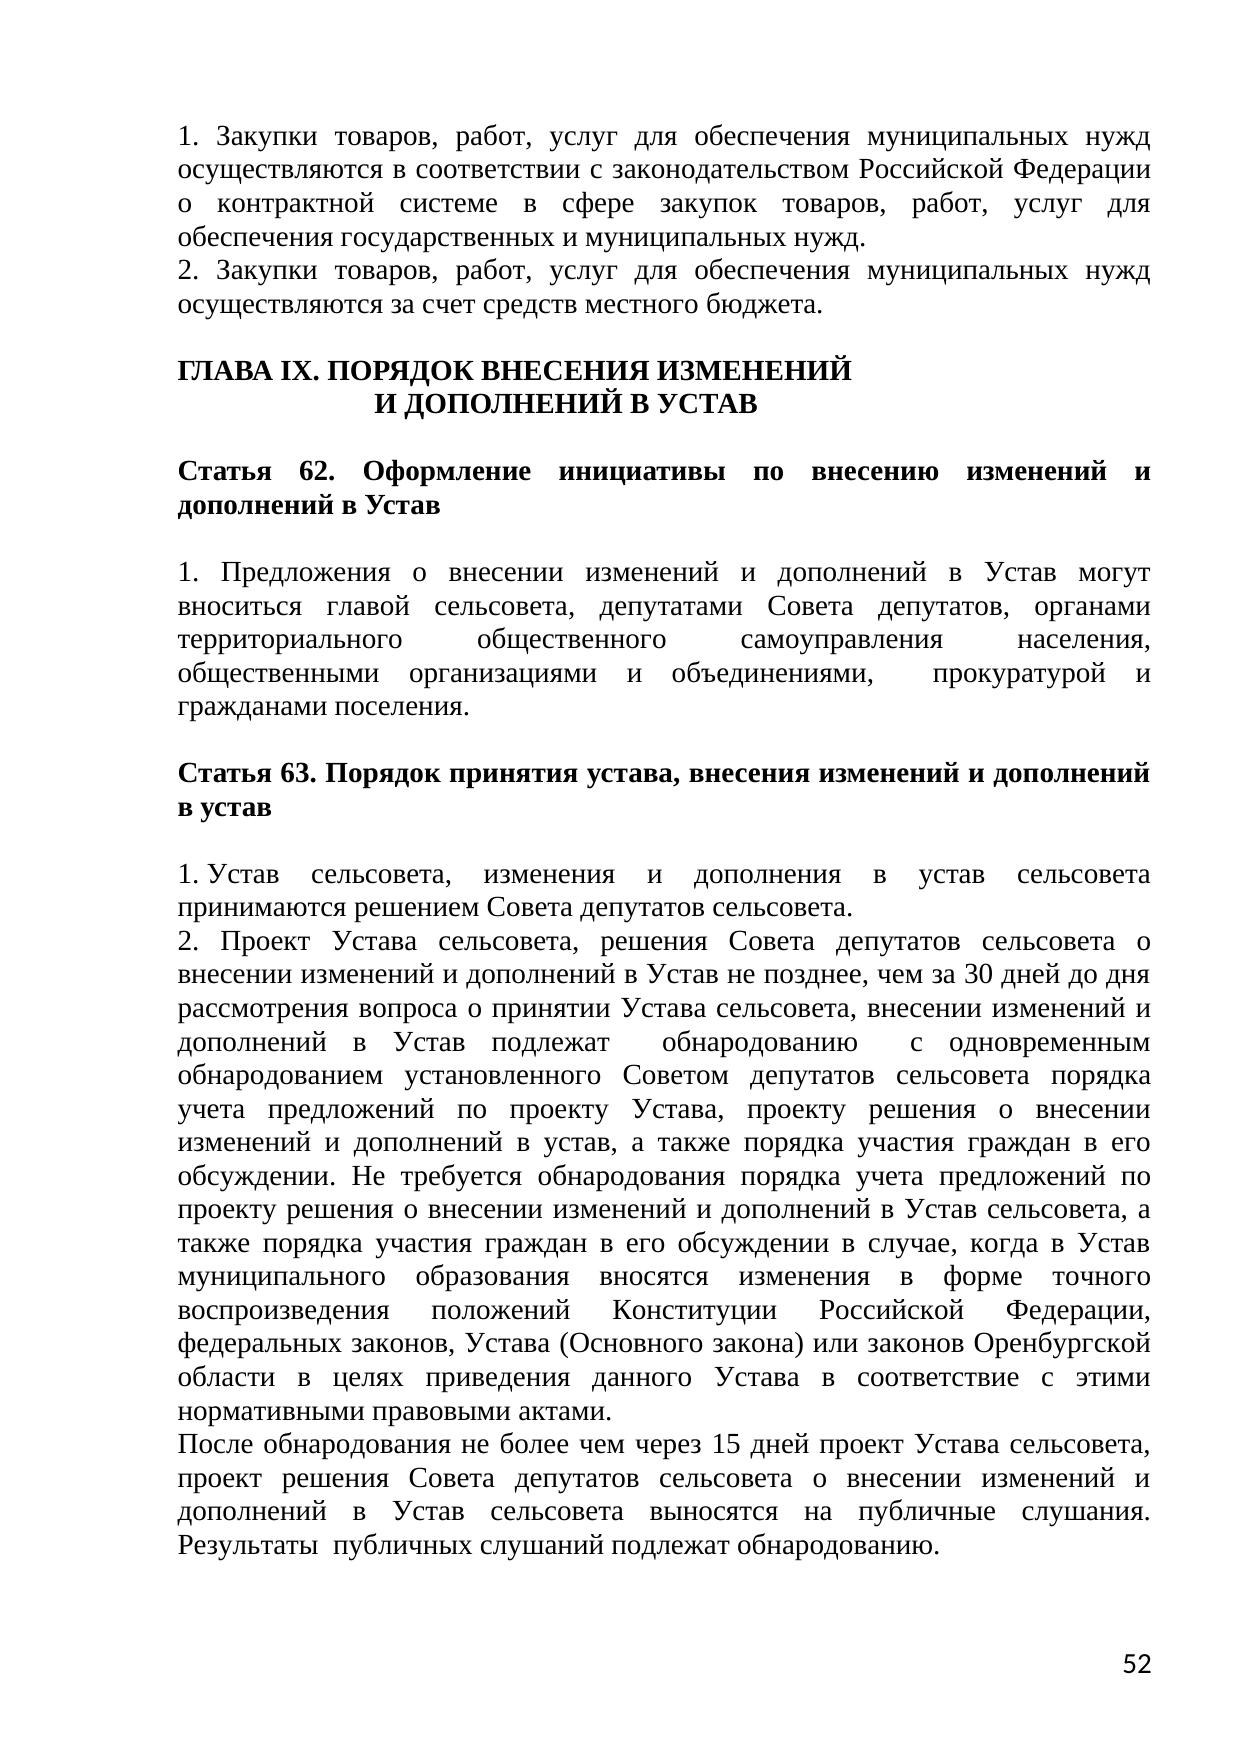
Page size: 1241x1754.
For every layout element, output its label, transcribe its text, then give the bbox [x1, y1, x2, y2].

text Статья 62. Оформление инициативы по внесению изменений и дополнений в Устав [177, 453, 1152, 521]
text Статья 63. Порядок принятия устава, внесения изменений и дополнений в устав [177, 755, 1152, 822]
text 2. Проект Устава сельсовета, решения Совета депутатов сельсовета о внесении изменений и дополнений в Устав не позднее, чем за 30 дней до дня рассмотрения вопроса о принятии Устава сельсовета, внесении изменений и дополнений в Устав подлежат обнародованию с одновременным обнародованием установленного Советом депутатов сельсовета порядка учета предложений по проекту Устава, проекту решения о внесении изменений и дополнений в устав, а также порядка участия граждан в его обсуждении. Не требуется обнародования порядка учета предложений по проекту решения о внесении изменений и дополнений в Устав сельсовета, а также порядка участия граждан в его обсуждении в случае, когда в Устав муниципального образования вносятся изменения в форме точного воспроизведения положений Конституции Российской Федерации, федеральных законов, Устава (Основного закона) или законов Оренбургской области в целях приведения данного Устава в соответствие с этими нормативными правовыми актами. [177, 923, 1152, 1426]
text 1. Закупки товаров, работ, услуг для обеспечения муниципальных нужд осуществляются в соответствии с законодательством Российской Федерации о контрактной системе в сфере закупок товаров, работ, услуг для обеспечения государственных и муниципальных нужд. [177, 118, 1152, 252]
text И ДОПОЛНЕНИЙ В УСТАВ [177, 386, 1152, 420]
text 2. Закупки товаров, работ, услуг для обеспечения муниципальных нужд осуществляются за счет средств местного бюджета. [177, 252, 1152, 319]
text 1. Устав сельсовета, изменения и дополнения в устав сельсовета принимаются решением Совета депутатов сельсовета. [177, 856, 1152, 923]
text 1. Предложения о внесении изменений и дополнений в Устав могут вноситься главой сельсовета, депутатами Совета депутатов, органами территориального общественного самоуправления населения, общественными организациями и объединениями, прокуратурой и гражданами поселения. [177, 554, 1152, 722]
text ГЛАВА IX. ПОРЯДОК ВНЕСЕНИЯ ИЗМЕНЕНИЙ [177, 353, 1152, 386]
text После обнародования не более чем через 15 дней проект Устава сельсовета, проект решения Совета депутатов сельсовета о внесении изменений и дополнений в Устав сельсовета выносятся на публичные слушания. Результаты публичных слушаний подлежат обнародованию. [177, 1426, 1152, 1560]
